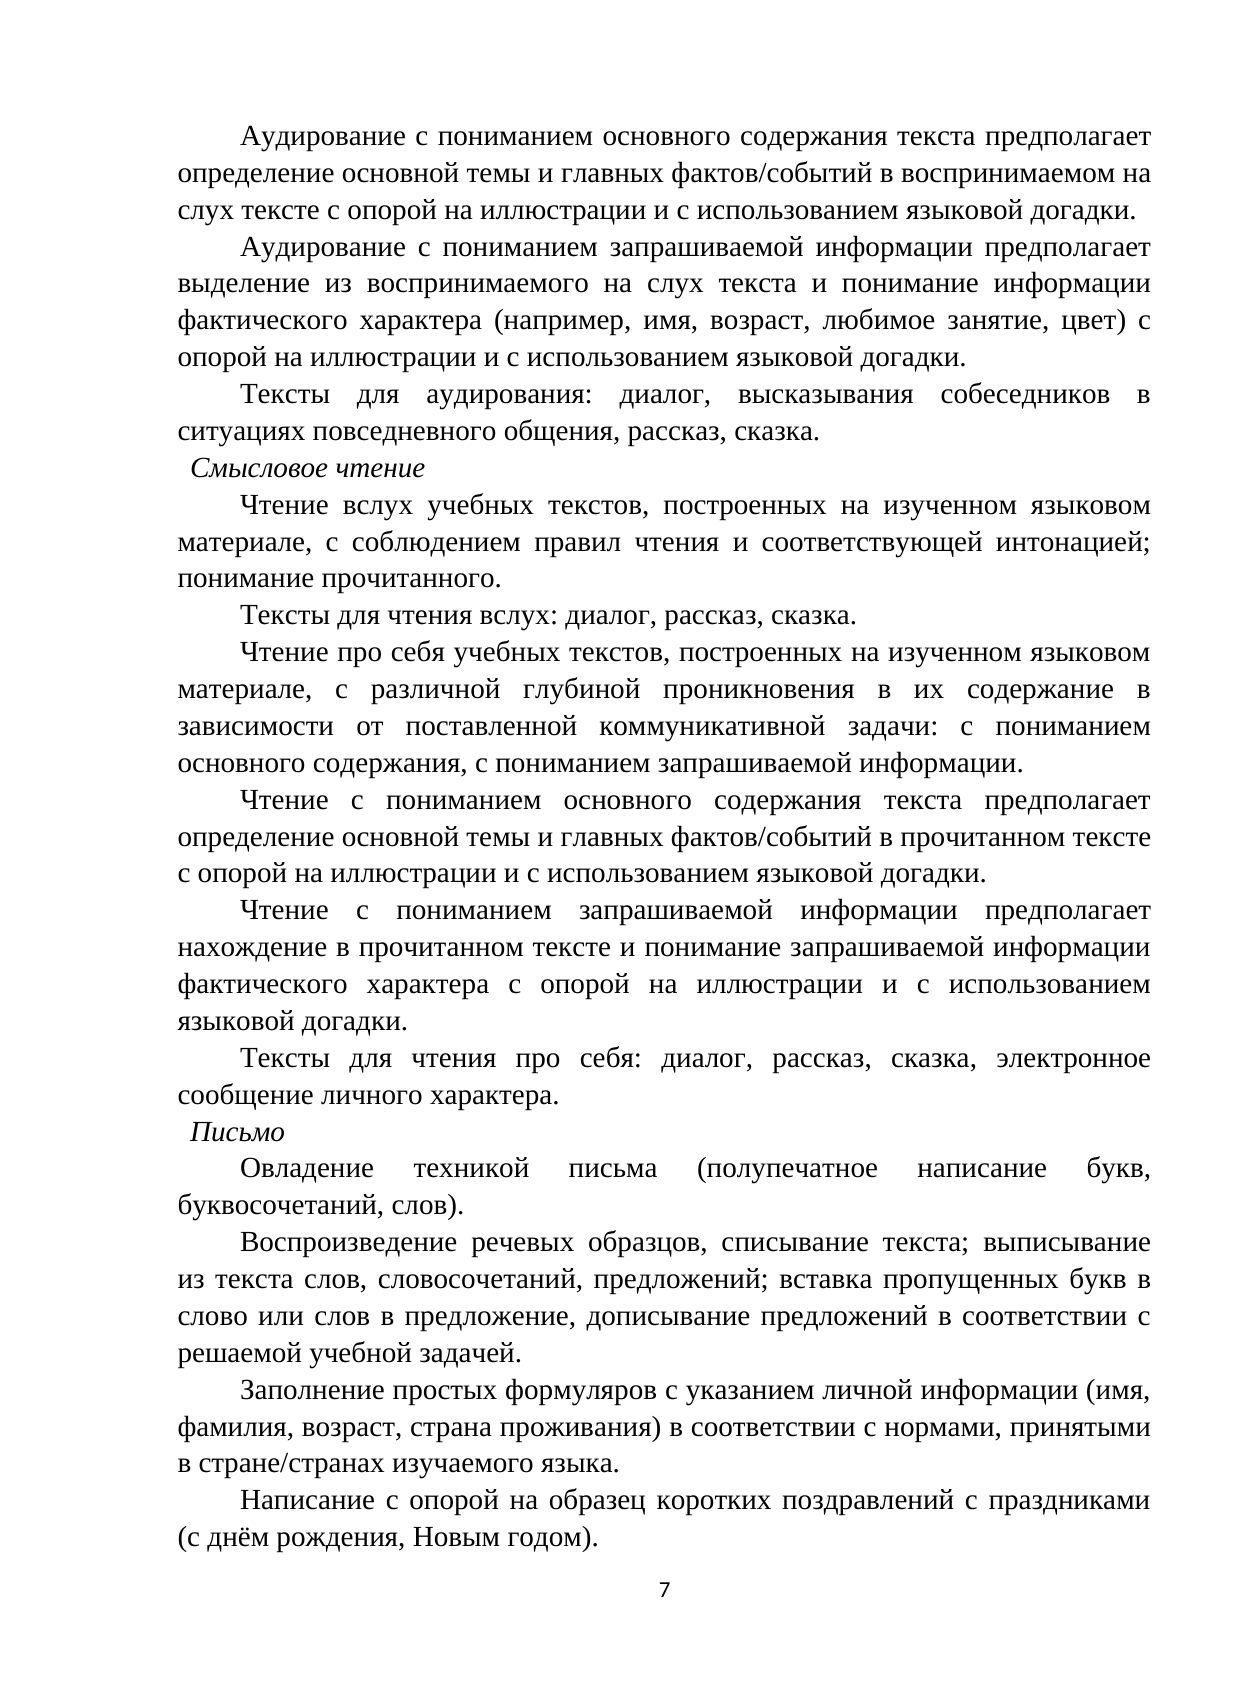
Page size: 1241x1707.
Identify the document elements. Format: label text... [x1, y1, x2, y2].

text Тексты для аудирования: диалог, высказывания собеседников в ситуациях повседневного общения, рассказ, сказка. [177, 376, 1152, 447]
text Тексты для чтения вслух: диалог, рассказ, сказка. [177, 597, 1152, 631]
text Чтение вслух учебных текстов, построенных на изученном языковом материале, с соблюдением правил чтения и соответствующей интонацией; понимание прочитанного. [177, 487, 1152, 594]
text Смысловое чтение [190, 450, 1152, 483]
text Письмо [190, 1114, 1152, 1147]
text Аудирование с пониманием основного содержания текста предполагает определение основной темы и главных фактов/событий в воспринимаемом на слух тексте с опорой на иллюстрации и с использованием языковой догадки. [177, 118, 1152, 225]
text Овладение техникой письма (полупечатное написание букв, буквосочетаний, слов). [177, 1151, 1152, 1221]
text Написание с опорой на образец коротких поздравлений с праздниками (с днём рождения, Новым годом). [177, 1482, 1152, 1553]
text Аудирование с пониманием запрашиваемой информации предполагает выделение из воспринимаемого на слух текста и понимание информации фактического характера (например, имя, возраст, любимое занятие, цвет) с опорой на иллюстрации и с использованием языковой догадки. [177, 229, 1152, 373]
text Воспроизведение речевых образцов, списывание текста; выписывание из текста слов, словосочетаний, предложений; вставка пропущенных букв в слово или слов в предложение, дописывание предложений в соответствии с решаемой учебной задачей. [177, 1224, 1152, 1368]
text Чтение с пониманием запрашиваемой информации предполагает нахождение в прочитанном тексте и понимание запрашиваемой информации фактического характера с опорой на иллюстрации и с использованием языковой догадки. [177, 892, 1152, 1037]
text Тексты для чтения про себя: диалог, рассказ, сказка, электронное сообщение личного характера. [177, 1040, 1152, 1110]
text Заполнение простых формуляров с указанием личной информации (имя, фамилия, возраст, страна проживания) в соответствии с нормами, принятыми в стране/странах изучаемого языка. [177, 1372, 1152, 1479]
text Чтение с пониманием основного содержания текста предполагает определение основной темы и главных фактов/событий в прочитанном тексте с опорой на иллюстрации и с использованием языковой догадки. [177, 782, 1152, 889]
text Чтение про себя учебных текстов, построенных на изученном языковом материале, с различной глубиной проникновения в их содержание в зависимости от поставленной коммуникативной задачи: с пониманием основного содержания, с пониманием запрашиваемой информации. [177, 634, 1152, 778]
